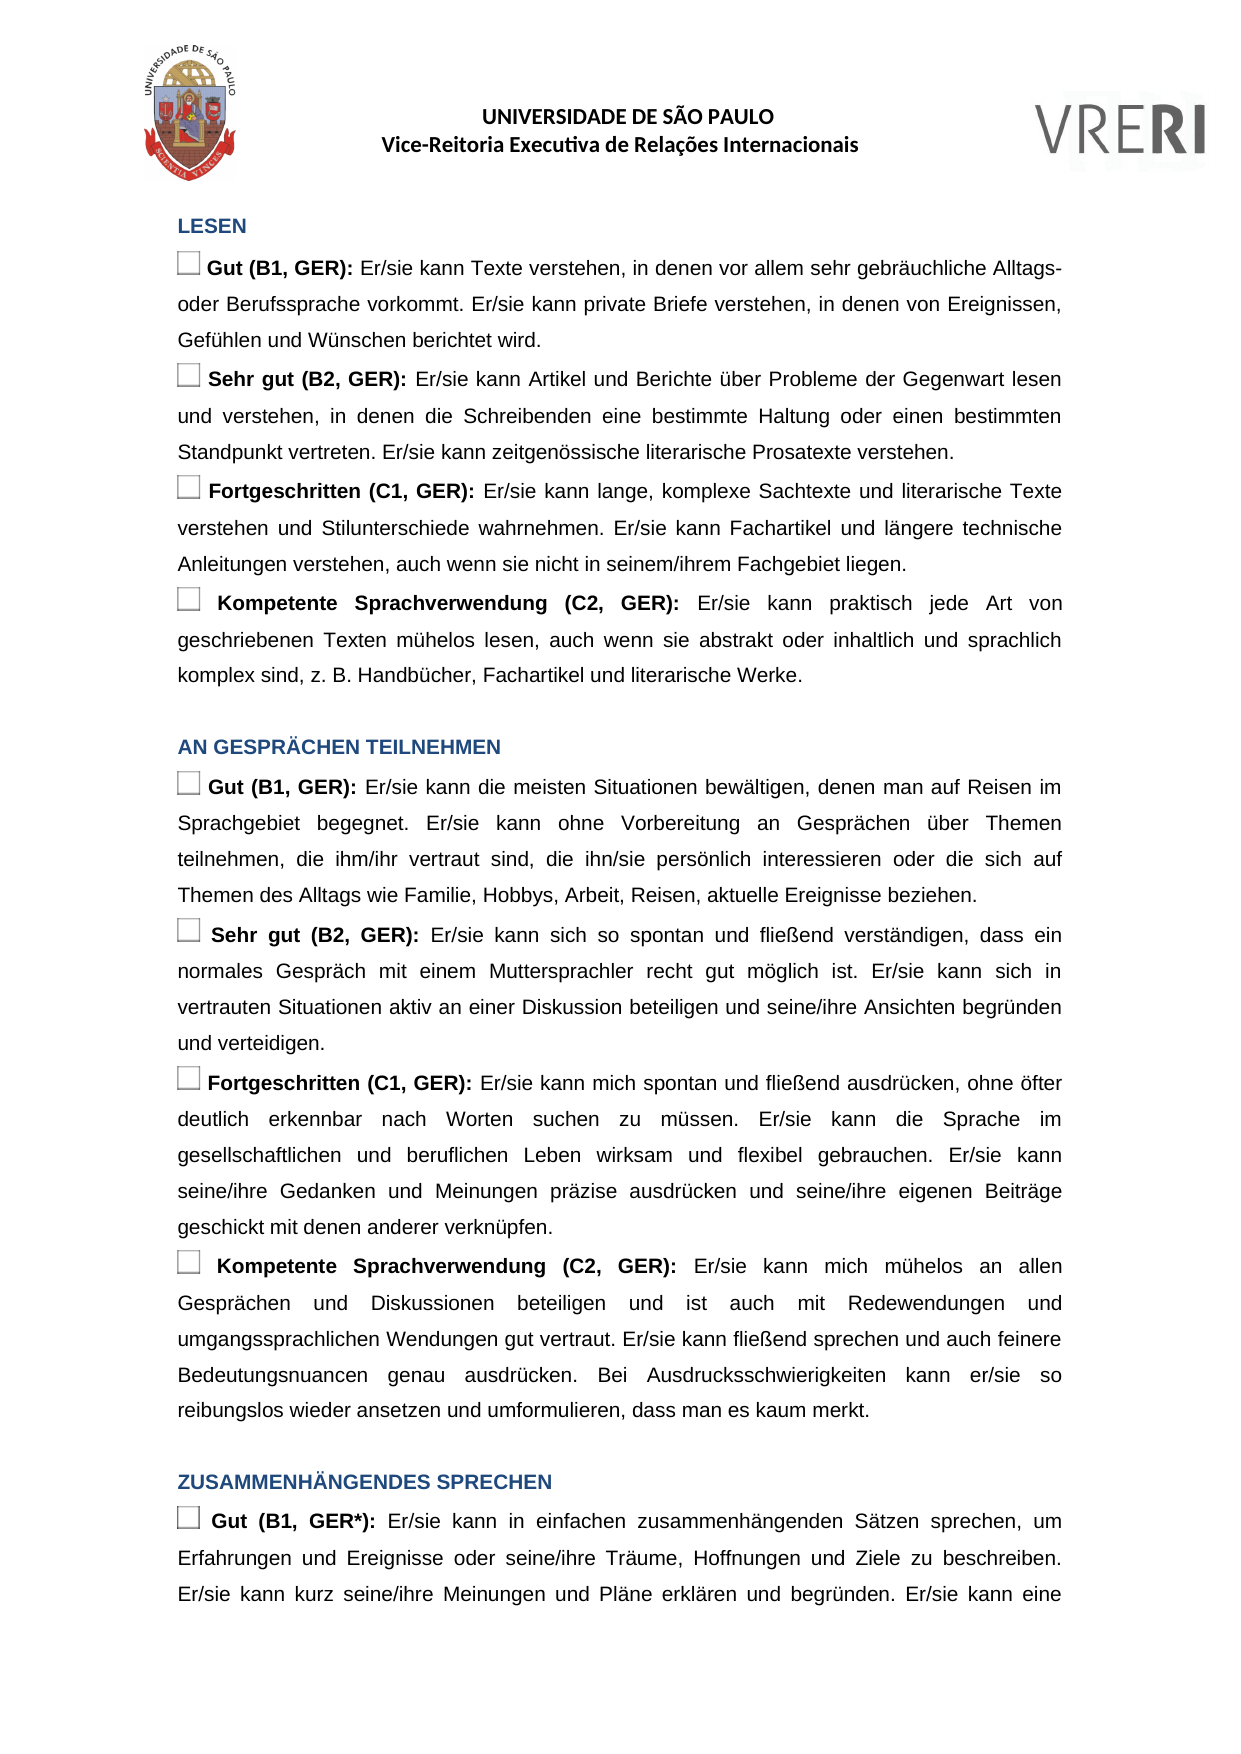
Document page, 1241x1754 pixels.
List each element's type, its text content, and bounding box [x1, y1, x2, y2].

text Fortgeschritten (C1, GER): Er/sie kann mich spontan und fließend ausdrücken, ohne öfter deutlich erkennbar nach Worten suchen zu müssen. Er/sie kann die Sprache im gesellschaftlichen und beruflichen Leben wirksam und flexibel gebrauchen. Er/sie kann seine/ihre Gedanken und Meinungen präzise ausdrücken und seine/ihre eigenen Beiträge geschickt mit denen anderer verknüpfen. [177, 1067, 1063, 1238]
picture [177, 587, 201, 611]
picture [143, 45, 236, 181]
picture [177, 771, 201, 795]
picture [177, 475, 201, 499]
text AN GESPRÄCHEN TEILNEHMEN [177, 735, 1063, 759]
text Fortgeschritten (C1, GER): Er/sie kann lange, komplexe Sachtexte und literarische Texte verstehen und Stilunterschiede wahrnehmen. Er/sie kann Fachartikel und längere technische Anleitungen verstehen, auch wenn sie nicht in seinem/ihrem Fachgebiet liegen. [177, 476, 1063, 575]
picture [177, 1506, 200, 1529]
picture [177, 918, 201, 942]
text Kompetente Sprachverwendung (C2, GER): Er/sie kann mich mühelos an allen Gesprächen und Diskussionen beteiligen und ist auch mit Redewendungen und umgangssprachlichen Wendungen gut vertraut. Er/sie kann fließend sprechen und auch feinere Bedeutungsnuancen genau ausdrücken. Bei Ausdrucksschwierigkeiten kann er/sie so reibungslos wieder ansetzen und umformulieren, dass man es kaum merkt. [177, 1251, 1063, 1422]
text Kompetente Sprachverwendung (C2, GER): Er/sie kann praktisch jede Art von geschriebenen Texten mühelos lesen, auch wenn sie abstrakt oder inhaltlich und sprachlich komplex sind, z. B. Handbücher, Fachartikel und literarische Werke. [177, 587, 1063, 687]
picture [177, 251, 201, 275]
picture [177, 363, 201, 387]
picture [177, 1250, 201, 1274]
text Gut (B1, GER): Er/sie kann die meisten Situationen bewältigen, denen man auf Reisen im Sprachgebiet begegnet. Er/sie kann ohne Vorbereitung an Gesprächen über Themen teilnehmen, die ihm/ihr vertraut sind, die ihn/sie persönlich interessieren oder die sich auf Themen des Alltags wie Familie, Hobbys, Arbeit, Reisen, aktuelle Ereignisse beziehen. [177, 771, 1063, 907]
picture [177, 1066, 201, 1090]
picture [1024, 91, 1222, 172]
text Sehr gut (B2, GER): Er/sie kann Artikel und Berichte über Probleme der Gegenwart lesen und verstehen, in denen die Schreibenden eine bestimmte Haltung oder einen bestimmten Standpunkt vertreten. Er/sie kann zeitgenössische literarische Prosatexte verstehen. [177, 364, 1063, 463]
text LESEN Gut (B1, GER): Er/sie kann Texte verstehen, in denen vor allem sehr gebräuchliche Alltags- oder Berufssprache vorkommt. Er/sie kann private Briefe verstehen, in denen von Ereignissen, Gefühlen und Wünschen berichtet wird. [177, 214, 1063, 352]
text ZUSAMMENHÄNGENDES SPRECHEN [177, 1470, 1063, 1494]
text Sehr gut (B2, GER): Er/sie kann sich so spontan und fließend verständigen, dass ein normales Gespräch mit einem Muttersprachler recht gut möglich ist. Er/sie kann sich in vertrauten Situationen aktiv an einer Diskussion beteiligen und seine/ihre Ansichten begründen und verteidigen. [177, 919, 1063, 1055]
